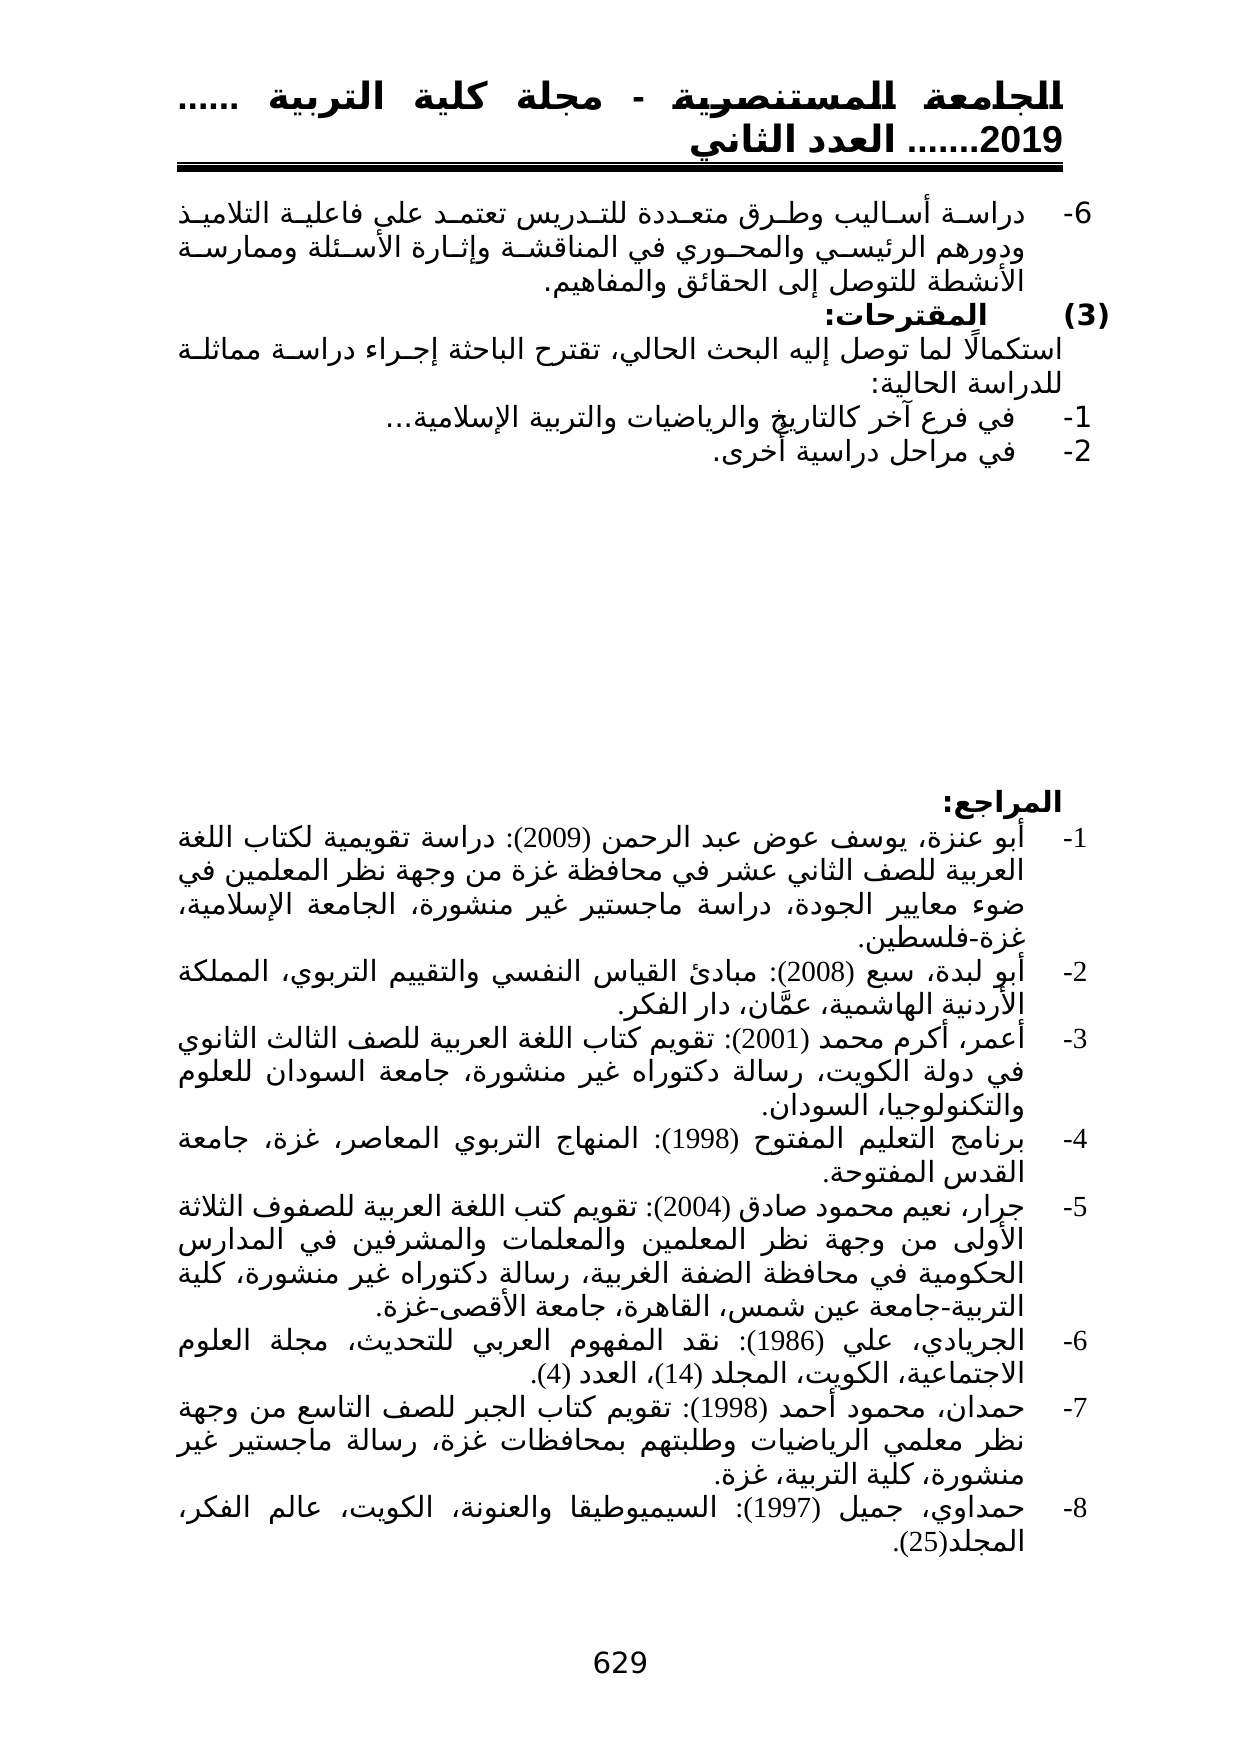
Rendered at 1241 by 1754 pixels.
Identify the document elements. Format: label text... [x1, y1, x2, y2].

list في مراحل دراسية أُخرى. [177, 434, 1063, 468]
list جرار، نعيم محمود صادق (2004): تقويم كتب اللغة العربية للصفوف الثلاثة الأولى من وجهة نظر المعلمين والمعلمات والمشرفين في المدارس الحكومية في محافظة الضفة الغربية، رسالة دكتوراه غير منشورة، كلية التربية-جامعة عين شمس، القاهرة، جامعة الأقصى-غزة. [177, 1189, 1063, 1323]
list المقترحات: [177, 298, 1063, 332]
list برنامج التعليم المفتوح (1998): المنهاج التربوي المعاصر، غزة، جامعة القدس المفتوحة. [177, 1122, 1063, 1189]
list حمداوي، جميل (1997): السيميوطيقا والعنونة، الكويت، عالم الفكر، المجلد(25). [177, 1491, 1063, 1558]
list حمدان، محمود أحمد (1998): تقويم كتاب الجبر للصف التاسع من وجهة نظر معلمي الرياضيات وطلبتهم بمحافظات غزة، رسالة ماجستير غير منشورة، كلية التربية، غزة. [177, 1390, 1063, 1491]
list أبو لبدة، سبع (2008): مبادئ القياس النفسي والتقييم التربوي، المملكة الأردنية الهاشمية، عمَّان، دار الفكر. [177, 954, 1063, 1021]
list أبو عنزة، يوسف عوض عبد الرحمن (2009): دراسة تقويمية لكتاب اللغة العربية للصف الثاني عشر في محافظة غزة من وجهة نظر المعلمين في ضوء معايير الجودة، دراسة ماجستير غير منشورة، الجامعة الإسلامية، غزة-فلسطين. [177, 820, 1063, 954]
text استكمالًا لما توصل إليه البحث الحالي، تقترح الباحثة إجراء دراسة مماثلة للدراسة الحالية: [177, 332, 1063, 400]
list في فرع آخر كالتاريخ والرياضيات والتربية الإسلامية... [177, 400, 1063, 434]
text المراجع: [177, 786, 1063, 820]
list الجريادي، علي (1986): نقد المفهوم العربي للتحديث، مجلة العلوم الاجتماعية، الكويت، المجلد (14)، العدد (4). [177, 1323, 1063, 1390]
list أعمر، أكرم محمد (2001): تقويم كتاب اللغة العربية للصف الثالث الثانوي في دولة الكويت، رسالة دكتوراه غير منشورة، جامعة السودان للعلوم والتكنولوجيا، السودان. [177, 1021, 1063, 1122]
list دراسة أساليب وطرق متعددة للتدريس تعتمد على فاعلية التلاميذ ودورهم الرئيسي والمحوري في المناقشة وإثارة الأسئلة وممارسة الأنشطة للتوصل إلى الحقائق والمفاهيم. [177, 197, 1063, 298]
